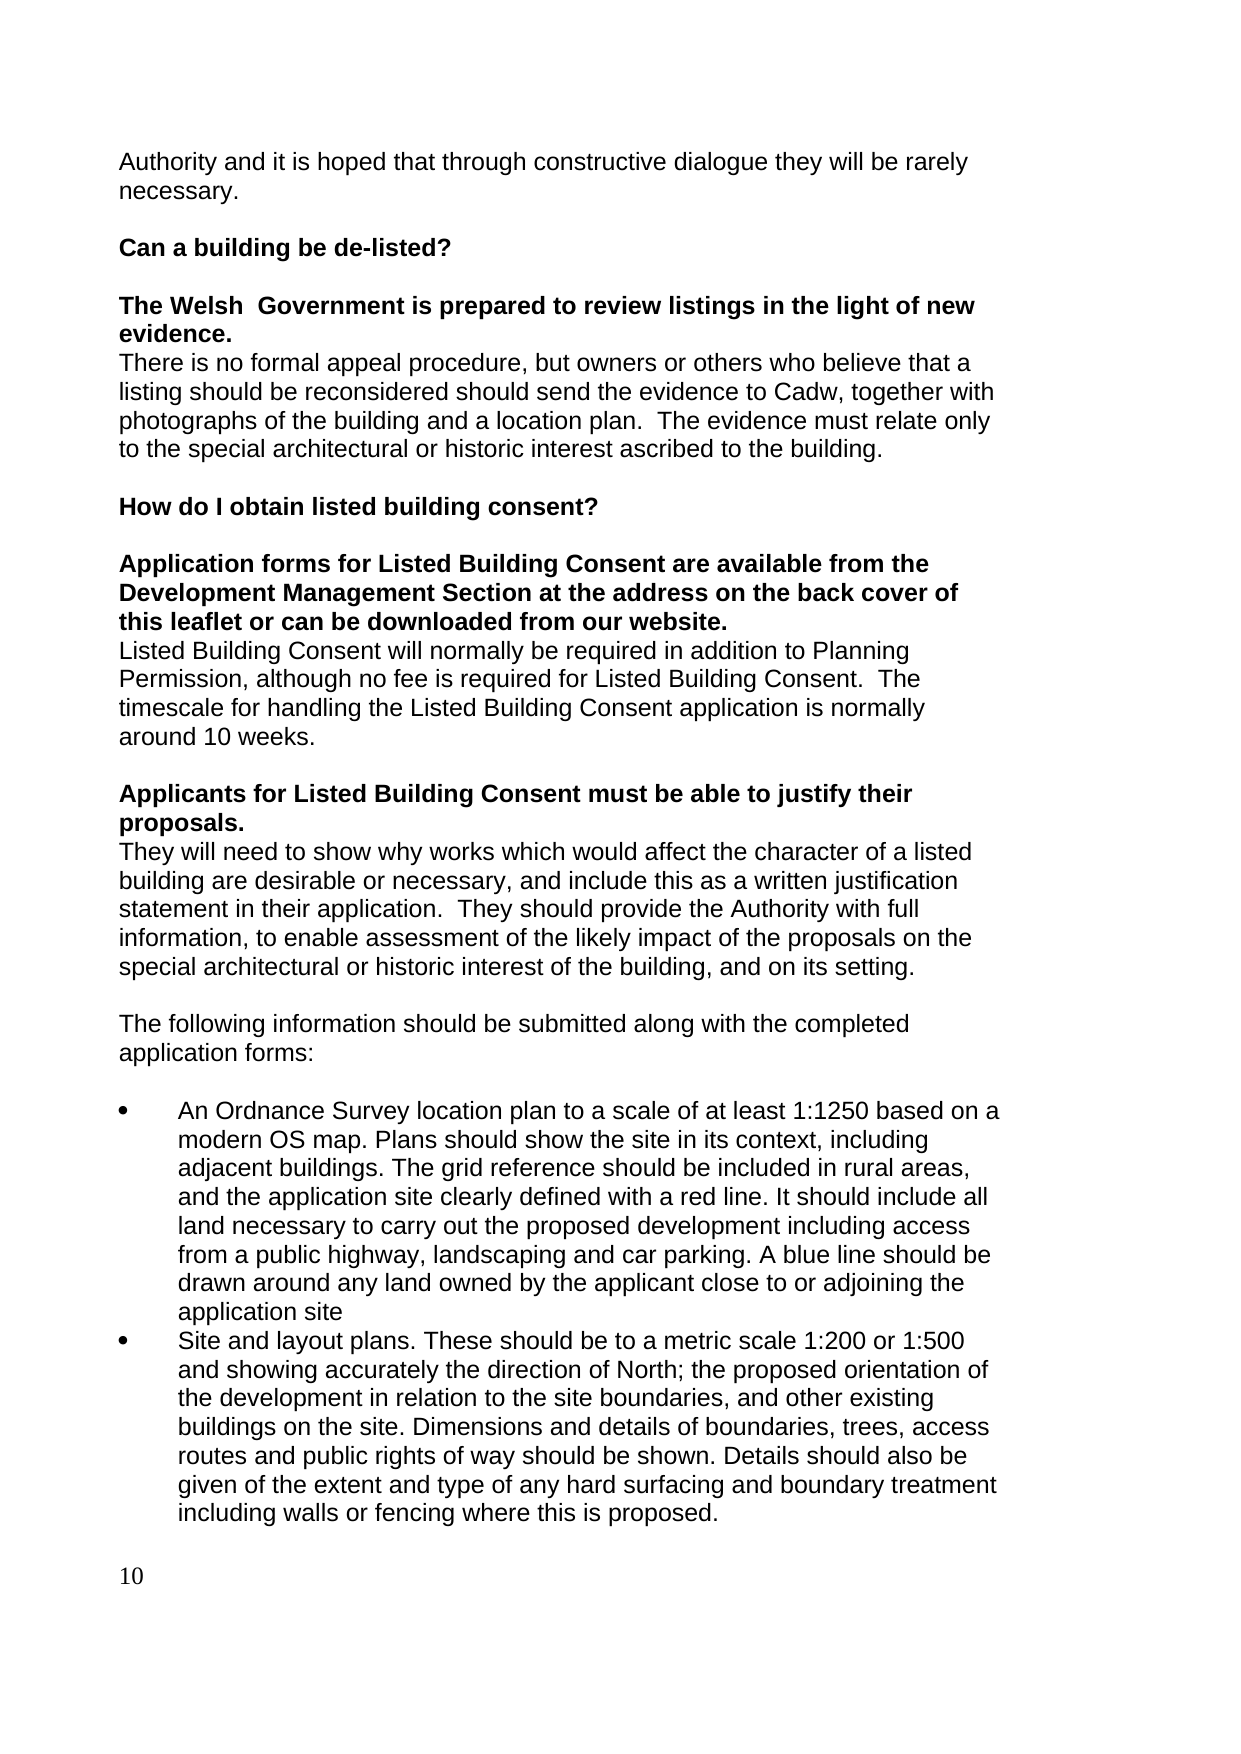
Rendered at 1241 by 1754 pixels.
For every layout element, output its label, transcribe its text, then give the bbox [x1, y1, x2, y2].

text Can a building be de-listed? [118, 233, 1003, 262]
text There is no formal appeal procedure, but owners or others who believe that a listing should be reconsidered should send the evidence to Cadw, together with photographs of the building and a location plan. The evidence must relate only to the special architectural or historic interest ascribed to the building. [118, 348, 1003, 463]
text Application forms for Listed Building Consent are available from the Development Management Section at the address on the back cover of this leaflet or can be downloaded from our website. [118, 549, 1003, 636]
text The Welsh Government is prepared to review listings in the light of new evidence. [118, 291, 1003, 348]
text Listed Building Consent will normally be required in addition to Planning Permission, although no fee is required for Listed Building Consent. The timescale for handling the Listed Building Consent application is normally around 10 weeks. [118, 636, 1003, 751]
list An Ordnance Survey location plan to a scale of at least 1:1250 based on a modern OS map. Plans should show the site in its context, including adjacent buildings. The grid reference should be included in rural areas, and the application site clearly defined with a red line. It should include all land necessary to carry out the proposed development including access from a public highway, landscaping and car parking. A blue line should be drawn around any land owned by the applicant close to or adjoining the application site [118, 1096, 1003, 1326]
text The following information should be submitted along with the completed application forms: [118, 1009, 1003, 1067]
text How do I obtain listed building consent? [118, 492, 1003, 521]
list Site and layout plans. These should be to a metric scale 1:200 or 1:500 and showing accurately the direction of North; the proposed orientation of the development in relation to the site boundaries, and other existing buildings on the site. Dimensions and details of boundaries, trees, access routes and public rights of way should be shown. Details should also be given of the extent and type of any hard surfacing and boundary treatment including walls or fencing where this is proposed. [118, 1326, 1003, 1527]
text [118, 147, 1003, 204]
text They will need to show why works which would affect the character of a listed building are desirable or necessary, and include this as a written justification statement in their application. They should provide the Authority with full information, to enable assessment of the likely impact of the proposals on the special architectural or historic interest of the building, and on its setting. [118, 837, 1003, 981]
text Applicants for Listed Building Consent must be able to justify their proposals. [118, 779, 1003, 837]
